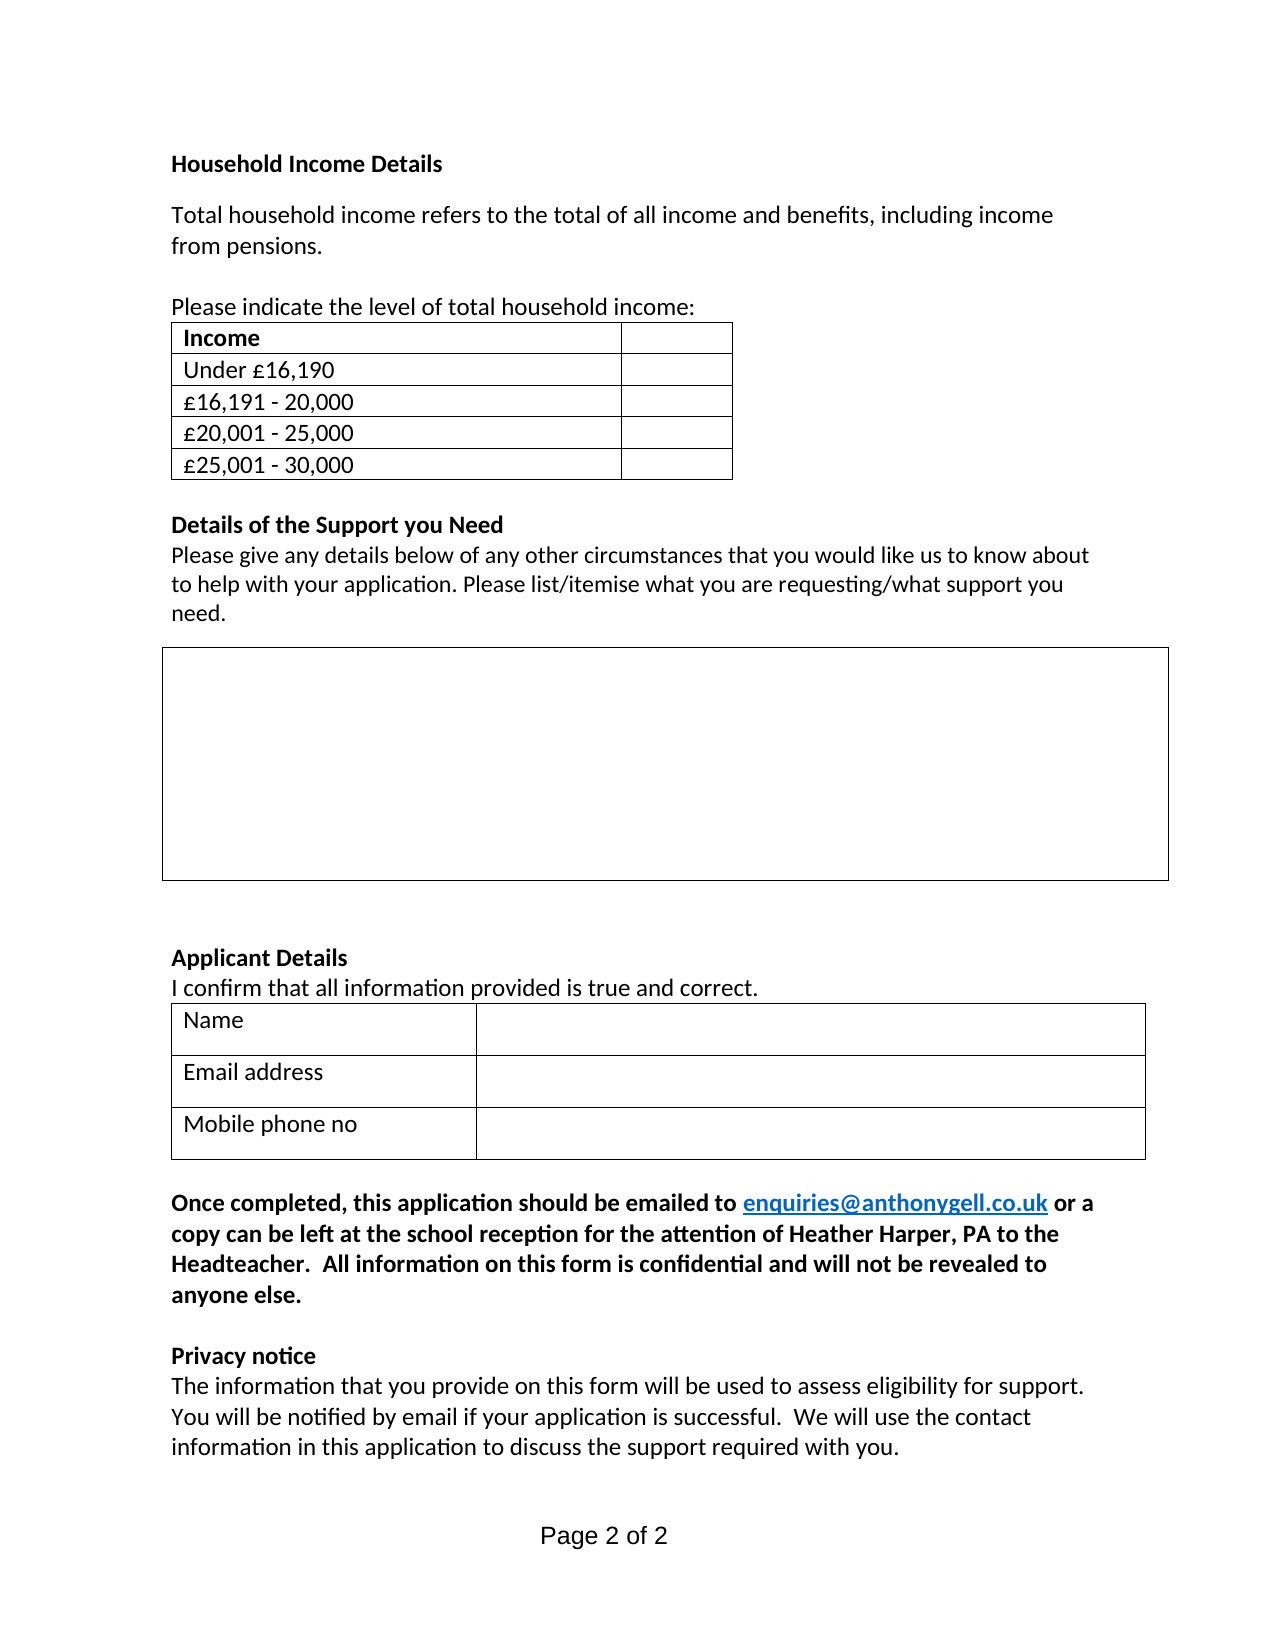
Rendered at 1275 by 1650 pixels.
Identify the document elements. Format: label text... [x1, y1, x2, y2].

table_cell Email address [172, 1056, 476, 1107]
table_cell [622, 354, 732, 385]
table_cell [622, 449, 732, 479]
text Please indicate the level of total household income: [171, 291, 1104, 322]
table_header Income [172, 323, 621, 353]
text Please give any details below of any other circumstances that you would like us to know about to help with your application. Please list/itemise what you are requesting/what support you need. [171, 540, 1104, 627]
table_cell £20,001 - 25,000 [172, 417, 621, 448]
text Once completed, this application should be emailed to enquiries@anthonygell.co.uk or a copy can be left at the school reception for the attention of Heather Harper, PA to the Headteacher. All information on this form is confidential and will not be revealed to anyone else. [171, 1187, 1104, 1309]
table_cell Under £16,190 [172, 354, 621, 385]
table_cell £25,001 - 30,000 [172, 449, 621, 479]
table_cell [622, 386, 732, 416]
table_cell £16,191 - 20,000 [172, 386, 621, 416]
table_cell [477, 1056, 1145, 1107]
text Household Income Details [171, 149, 1104, 179]
table_cell [477, 1108, 1145, 1159]
table_cell [622, 417, 732, 448]
text Applicant Details [171, 942, 1104, 973]
table_header Name [172, 1004, 476, 1055]
text Privacy notice [171, 1340, 1104, 1371]
text Details of the Support you Need [171, 509, 1104, 540]
table_cell Mobile phone no [172, 1108, 476, 1159]
text I confirm that all information provided is true and correct. [171, 973, 1104, 1003]
text The information that you provide on this form will be used to assess eligibility for support. You will be notified by email if your application is successful. We will use the contact information in this application to discuss the support required with you. [171, 1371, 1104, 1462]
table_header [622, 323, 732, 353]
text Total household income refers to the total of all income and benefits, including income from pensions. [171, 199, 1104, 261]
table_header [477, 1004, 1145, 1055]
